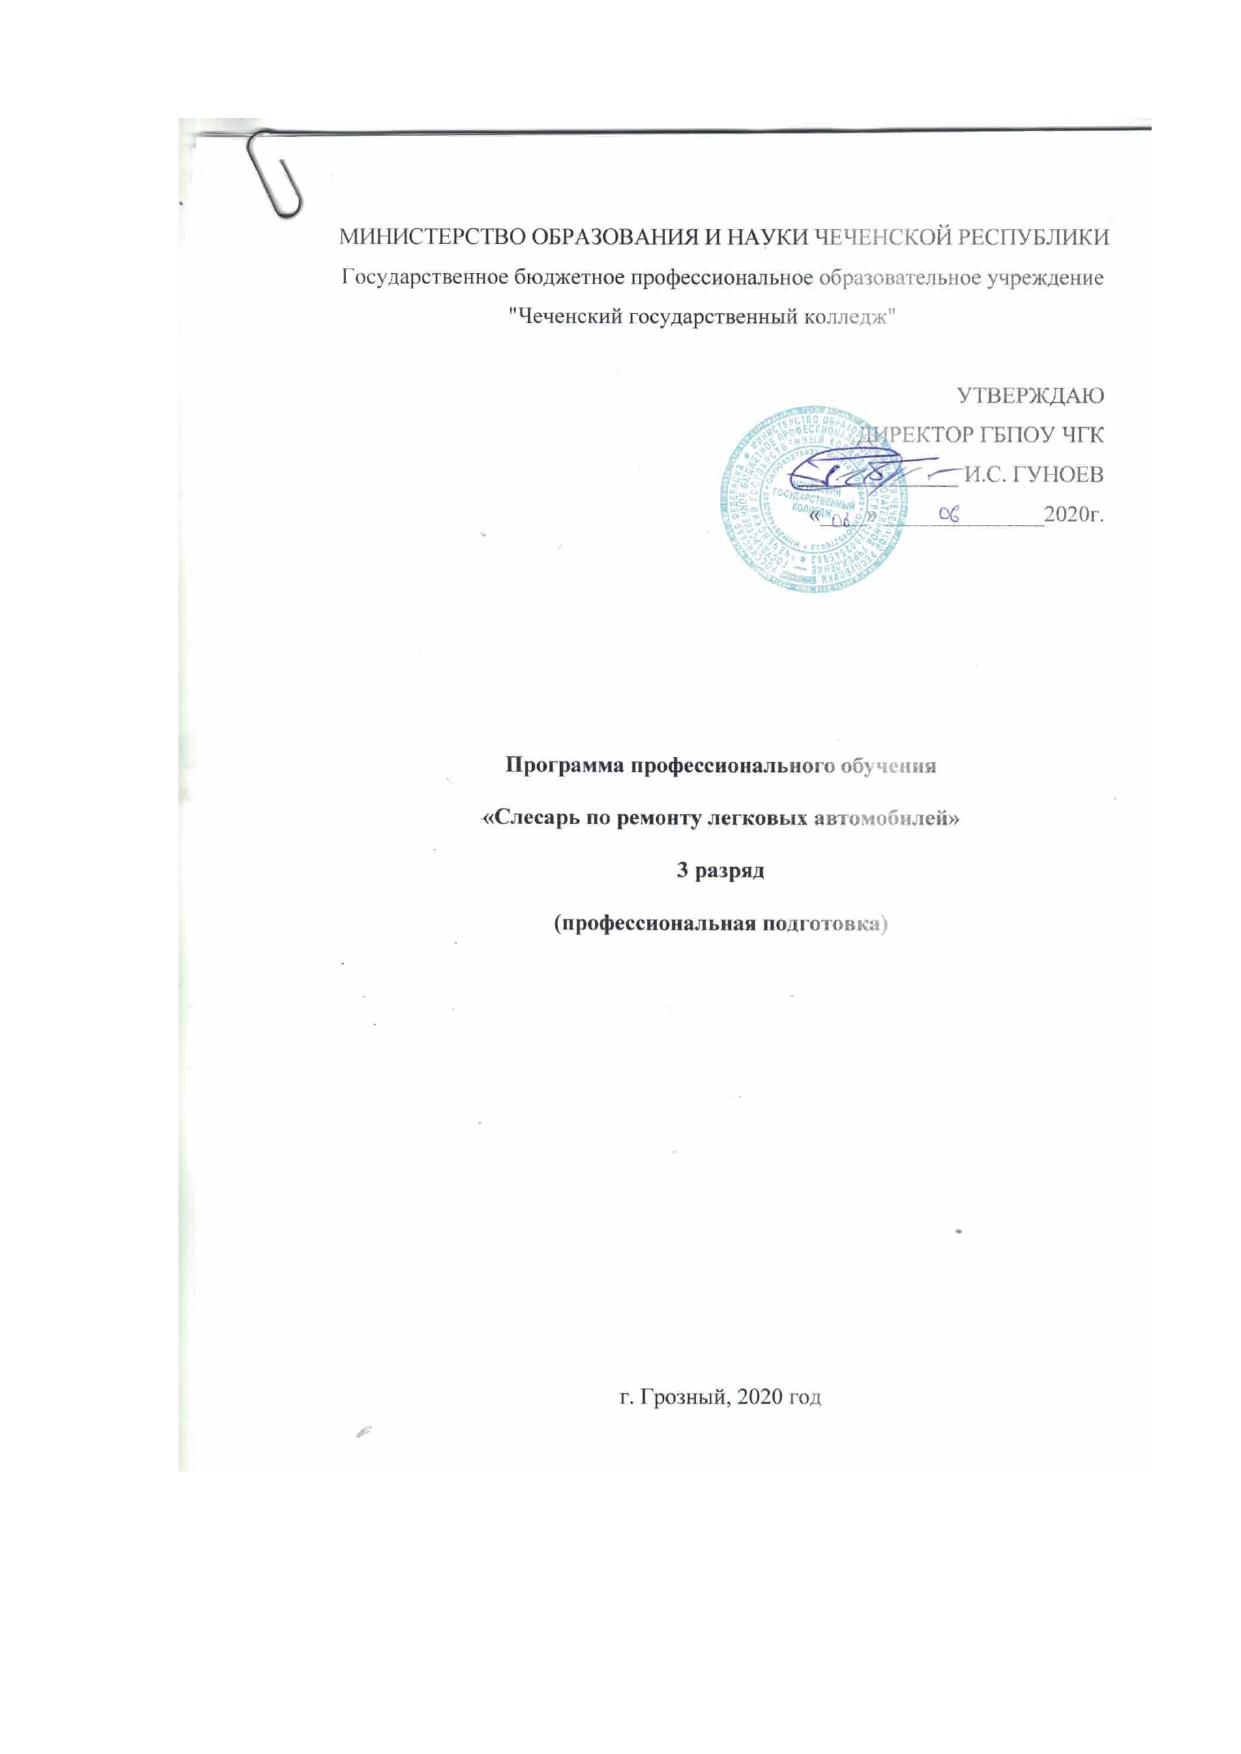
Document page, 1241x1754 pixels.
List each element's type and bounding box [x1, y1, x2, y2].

picture [178, 118, 1152, 1472]
